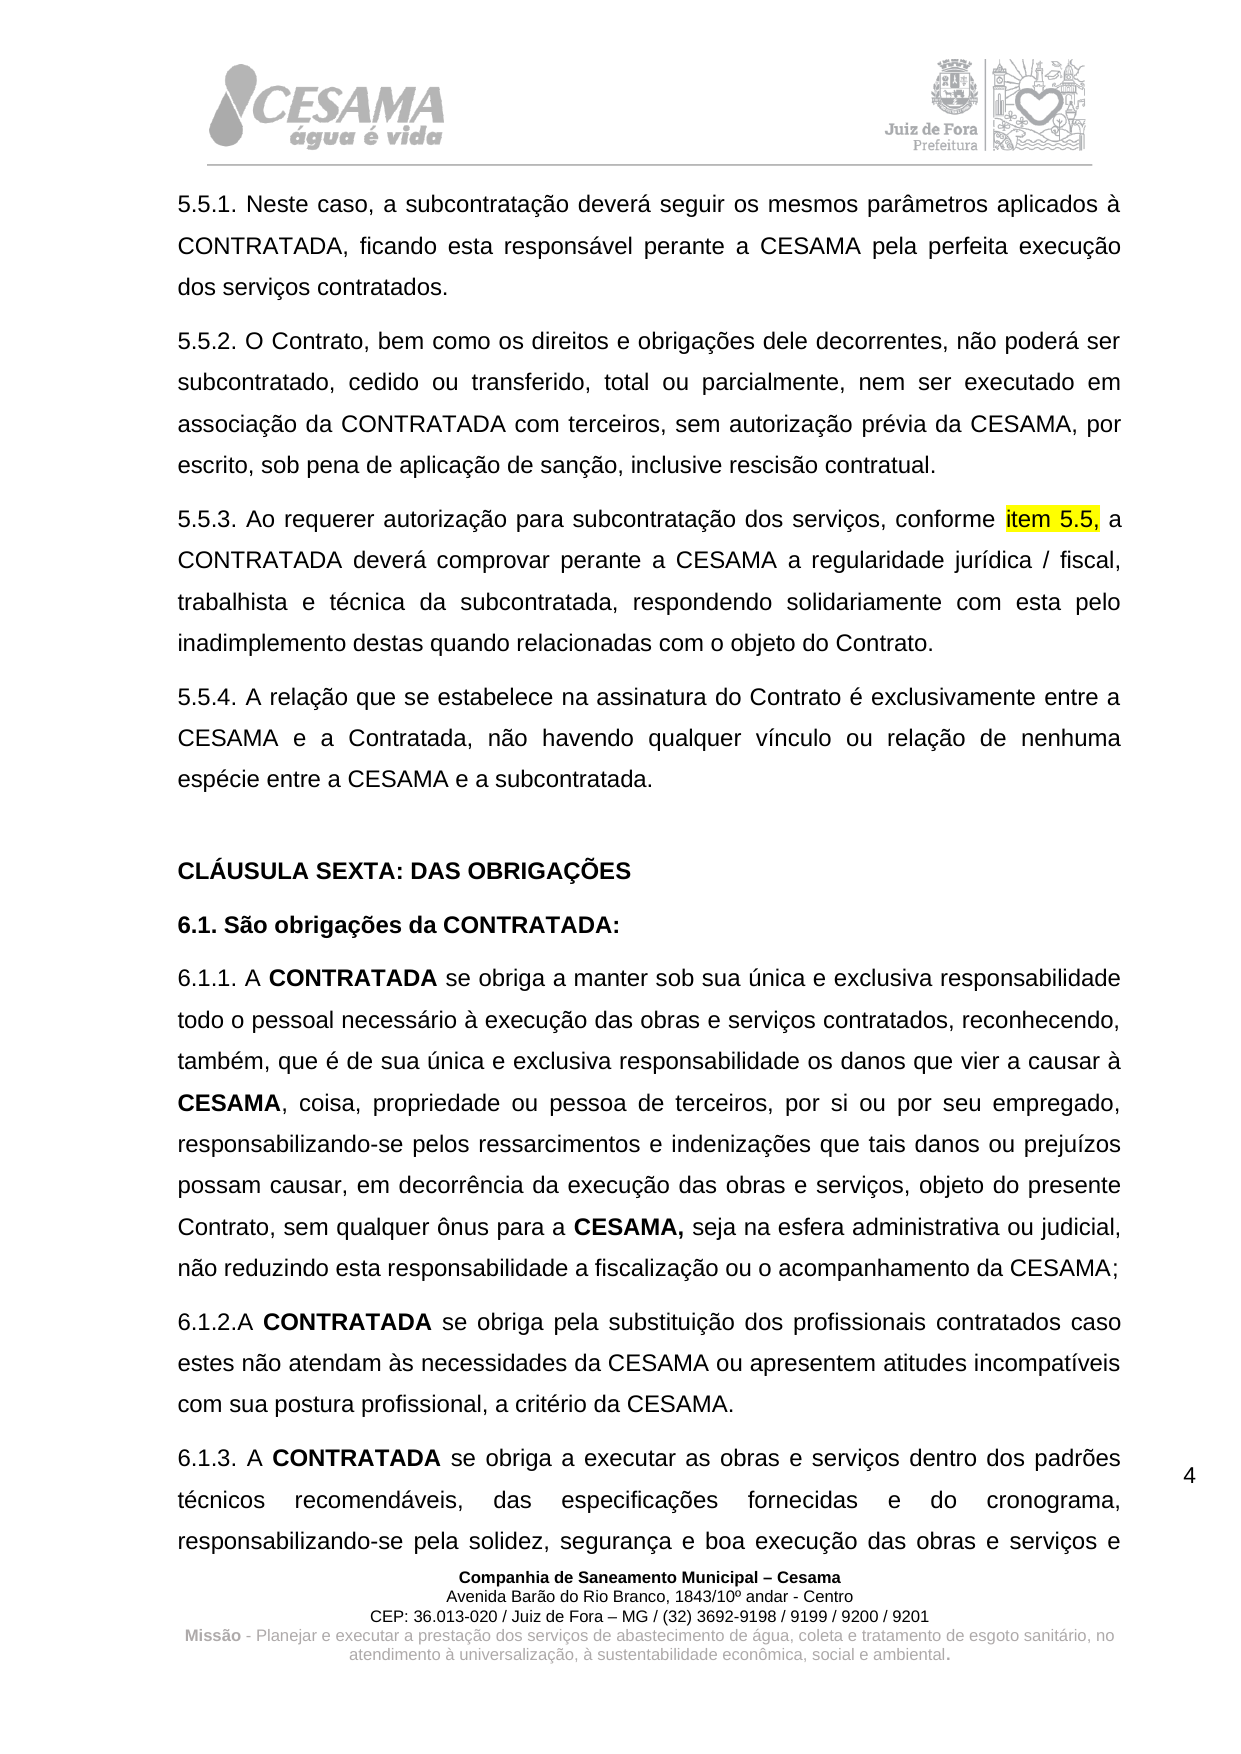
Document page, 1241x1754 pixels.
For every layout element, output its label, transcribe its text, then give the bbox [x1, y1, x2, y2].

text 5.5.1. Neste caso, a subcontratação deverá seguir os mesmos parâmetros aplicados à CONTRATADA, ficando esta responsável perante a CESAMA pela perfeita execução dos serviços contratados. [177, 190, 1122, 301]
text 6.1.1. A CONTRATADA se obriga a manter sob sua única e exclusiva responsabilidade todo o pessoal necessário à execução das obras e serviços contratados, reconhecendo, também, que é de sua única e exclusiva responsabilidade os danos que vier a causar à CESAMA, coisa, propriedade ou pessoa de terceiros, por si ou por seu empregado, responsabilizando-se pelos ressarcimentos e indenizações que tais danos ou prejuízos possam causar, em decorrência da execução das obras e serviços, objeto do presente Contrato, sem qualquer ônus para a CESAMA, seja na esfera administrativa ou judicial, não reduzindo esta responsabilidade a fiscalização ou o acompanhamento da CESAMA; [177, 964, 1122, 1281]
text 5.5.4. A relação que se estabelece na assinatura do Contrato é exclusivamente entre a CESAMA e a Contratada, não havendo qualquer vínculo ou relação de nenhuma espécie entre a CESAMA e a subcontratada. [177, 683, 1122, 793]
text 6.1.2.A CONTRATADA se obriga pela substituição dos profissionais contratados caso estes não atendam às necessidades da CESAMA ou apresentem atitudes incompatíveis com sua postura profissional, a critério da CESAMA. [177, 1308, 1122, 1418]
subtitle 6.1. São obrigações da CONTRATADA: [177, 911, 1122, 938]
text 5.5.2. O Contrato, bem como os direitos e obrigações dele decorrentes, não poderá ser subcontratado, cedido ou transferido, total ou parcialmente, nem ser executado em associação da CONTRATADA com terceiros, sem autorização prévia da CESAMA, por escrito, sob pena de aplicação de sanção, inclusive rescisão contratual. [177, 327, 1122, 478]
picture [207, 59, 1093, 166]
text 5.5.3. Ao requerer autorização para subcontratação dos serviços, conforme item 5.5, a CONTRATADA deverá comprovar perante a CESAMA a regularidade jurídica / fiscal, trabalhista e técnica da subcontratada, respondendo solidariamente com esta pelo inadimplemento destas quando relacionadas com o objeto do Contrato. [177, 505, 1122, 656]
text CLÁUSULA SEXTA: DAS OBRIGAÇÕES [177, 857, 1122, 884]
